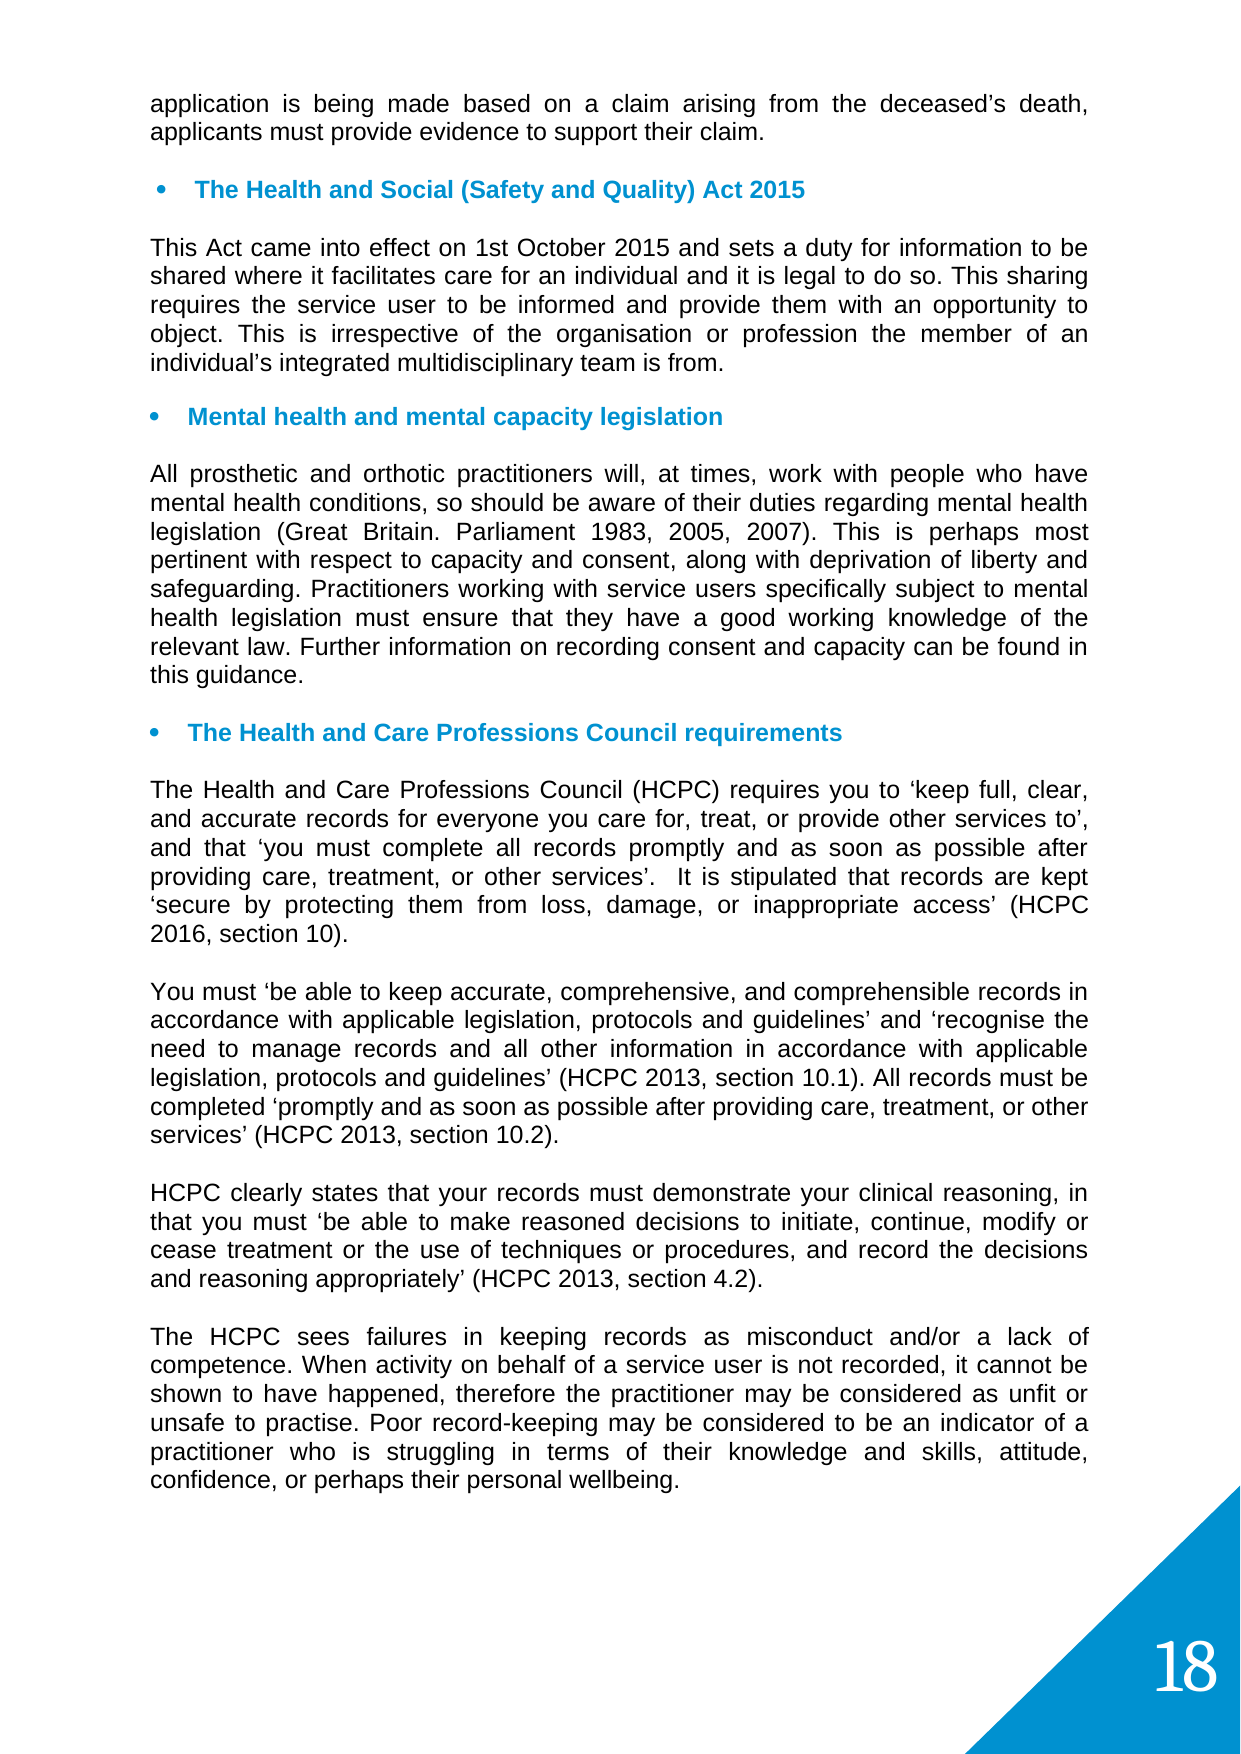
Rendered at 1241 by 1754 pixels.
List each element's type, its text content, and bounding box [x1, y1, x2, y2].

subtitle Mental health and mental capacity legislation [150, 401, 1090, 430]
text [150, 89, 1090, 146]
text You must ‘be able to keep accurate, comprehensive, and comprehensible records in accordance with applicable legislation, protocols and guidelines’ and ‘recognise the need to manage records and all other information in accordance with applicable legislation, protocols and guidelines’ (HCPC 2013, section 10.1). All records must be completed ‘promptly and as soon as possible after providing care, treatment, or other services’ (HCPC 2013, section 10.2). [150, 977, 1090, 1149]
text The Health and Care Professions Council (HCPC) requires you to ‘keep full, clear, and accurate records for everyone you care for, treat, or provide other services to’, and that ‘you must complete all records promptly and as soon as possible after providing care, treatment, or other services’. It is stipulated that records are kept ‘secure by protecting them from loss, damage, or inappropriate access’ (HCPC 2016, section 10). [150, 775, 1090, 948]
text The HCPC sees failures in keeping records as misconduct and/or a lack of competence. When activity on behalf of a service user is not recorded, it cannot be shown to have happened, therefore the practitioner may be considered as unfit or unsafe to practise. Poor record-keeping may be considered to be an indicator of a practitioner who is struggling in terms of their knowledge and skills, attitude, confidence, or perhaps their personal wellbeing. [150, 1322, 1090, 1494]
text HCPC clearly states that your records must demonstrate your clinical reasoning, in that you must ‘be able to make reasoned decisions to initiate, continue, modify or cease treatment or the use of techniques or procedures, and record the decisions and reasoning appropriately’ (HCPC 2013, section 4.2). [150, 1178, 1090, 1293]
text All prosthetic and orthotic practitioners will, at times, work with people who have mental health conditions, so should be aware of their duties regarding mental health legislation (Great Britain. Parliament 1983, 2005, 2007). This is perhaps most pertinent with respect to capacity and consent, along with deprivation of liberty and safeguarding. Practitioners working with service users specifically subject to mental health legislation must ensure that they have a good working knowledge of the relevant law. Further information on recording consent and capacity can be found in this guidance. [150, 459, 1090, 689]
subtitle This Act came into effect on 1st October 2015 and sets a duty for information to be shared where it facilitates care for an individual and it is legal to do so. This sharing requires the service user to be informed and provide them with an opportunity to object. This is irrespective of the organisation or profession the member of an individual’s integrated multidisciplinary team is from. [150, 232, 1090, 376]
subtitle The Health and Care Professions Council requirements [150, 718, 1090, 747]
subtitle The Health and Social (Safety and Quality) Act 2015 [157, 175, 1090, 204]
